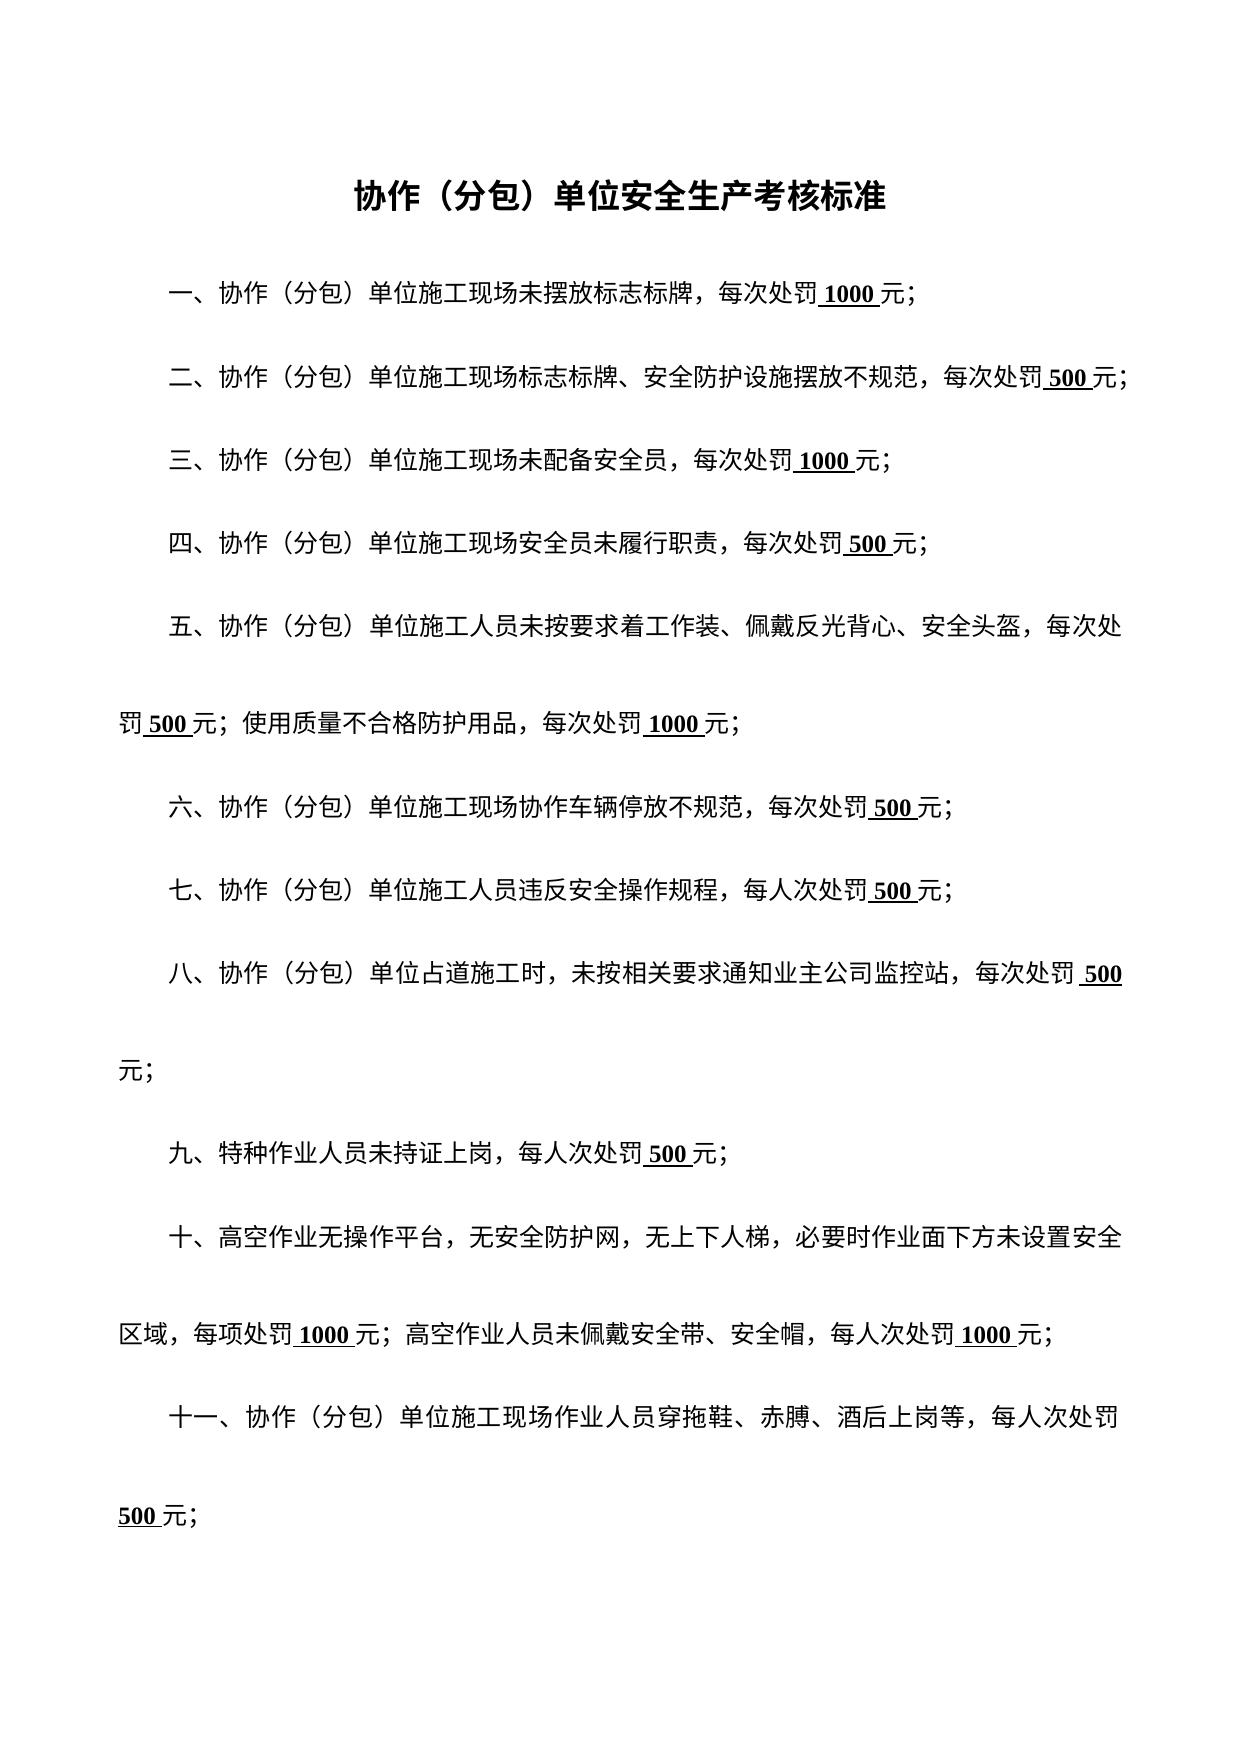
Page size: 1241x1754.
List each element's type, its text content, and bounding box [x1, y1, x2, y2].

text 十、高空作业无操作平台，无安全防护网，无上下人梯，必要时作业面下方未设置安全区域，每项处罚 1000 元；高空作业人员未佩戴安全带、安全帽，每人次处罚 1000 元； [118, 1203, 1122, 1365]
subtitle 协作（分包）单位安全生产考核标准 [118, 162, 1122, 227]
text 六、协作（分包）单位施工现场协作车辆停放不规范，每次处罚 500 元； [118, 773, 1122, 838]
text 七、协作（分包）单位施工人员违反安全操作规程，每人次处罚 500 元； [118, 856, 1122, 921]
text 八、协作（分包）单位占道施工时，未按相关要求通知业主公司监控站，每次处罚 500 元； [118, 939, 1122, 1101]
text 九、特种作业人员未持证上岗，每人次处罚 500 元； [118, 1119, 1122, 1184]
text 一、协作（分包）单位施工现场未摆放标志标牌，每次处罚 1000 元； [118, 259, 1122, 324]
text 二、协作（分包）单位施工现场标志标牌、安全防护设施摆放不规范，每次处罚 500 元； [118, 343, 1122, 408]
text 五、协作（分包）单位施工人员未按要求着工作装、佩戴反光背心、安全头盔，每次处罚 500 元；使用质量不合格防护用品，每次处罚 1000 元； [118, 592, 1122, 754]
text 四、协作（分包）单位施工现场安全员未履行职责，每次处罚 500 元； [118, 509, 1122, 574]
text 三、协作（分包）单位施工现场未配备安全员，每次处罚 1000 元； [118, 426, 1122, 491]
text 十一、协作（分包）单位施工现场作业人员穿拖鞋、赤膊、酒后上岗等，每人次处罚 500 元； [118, 1383, 1122, 1546]
